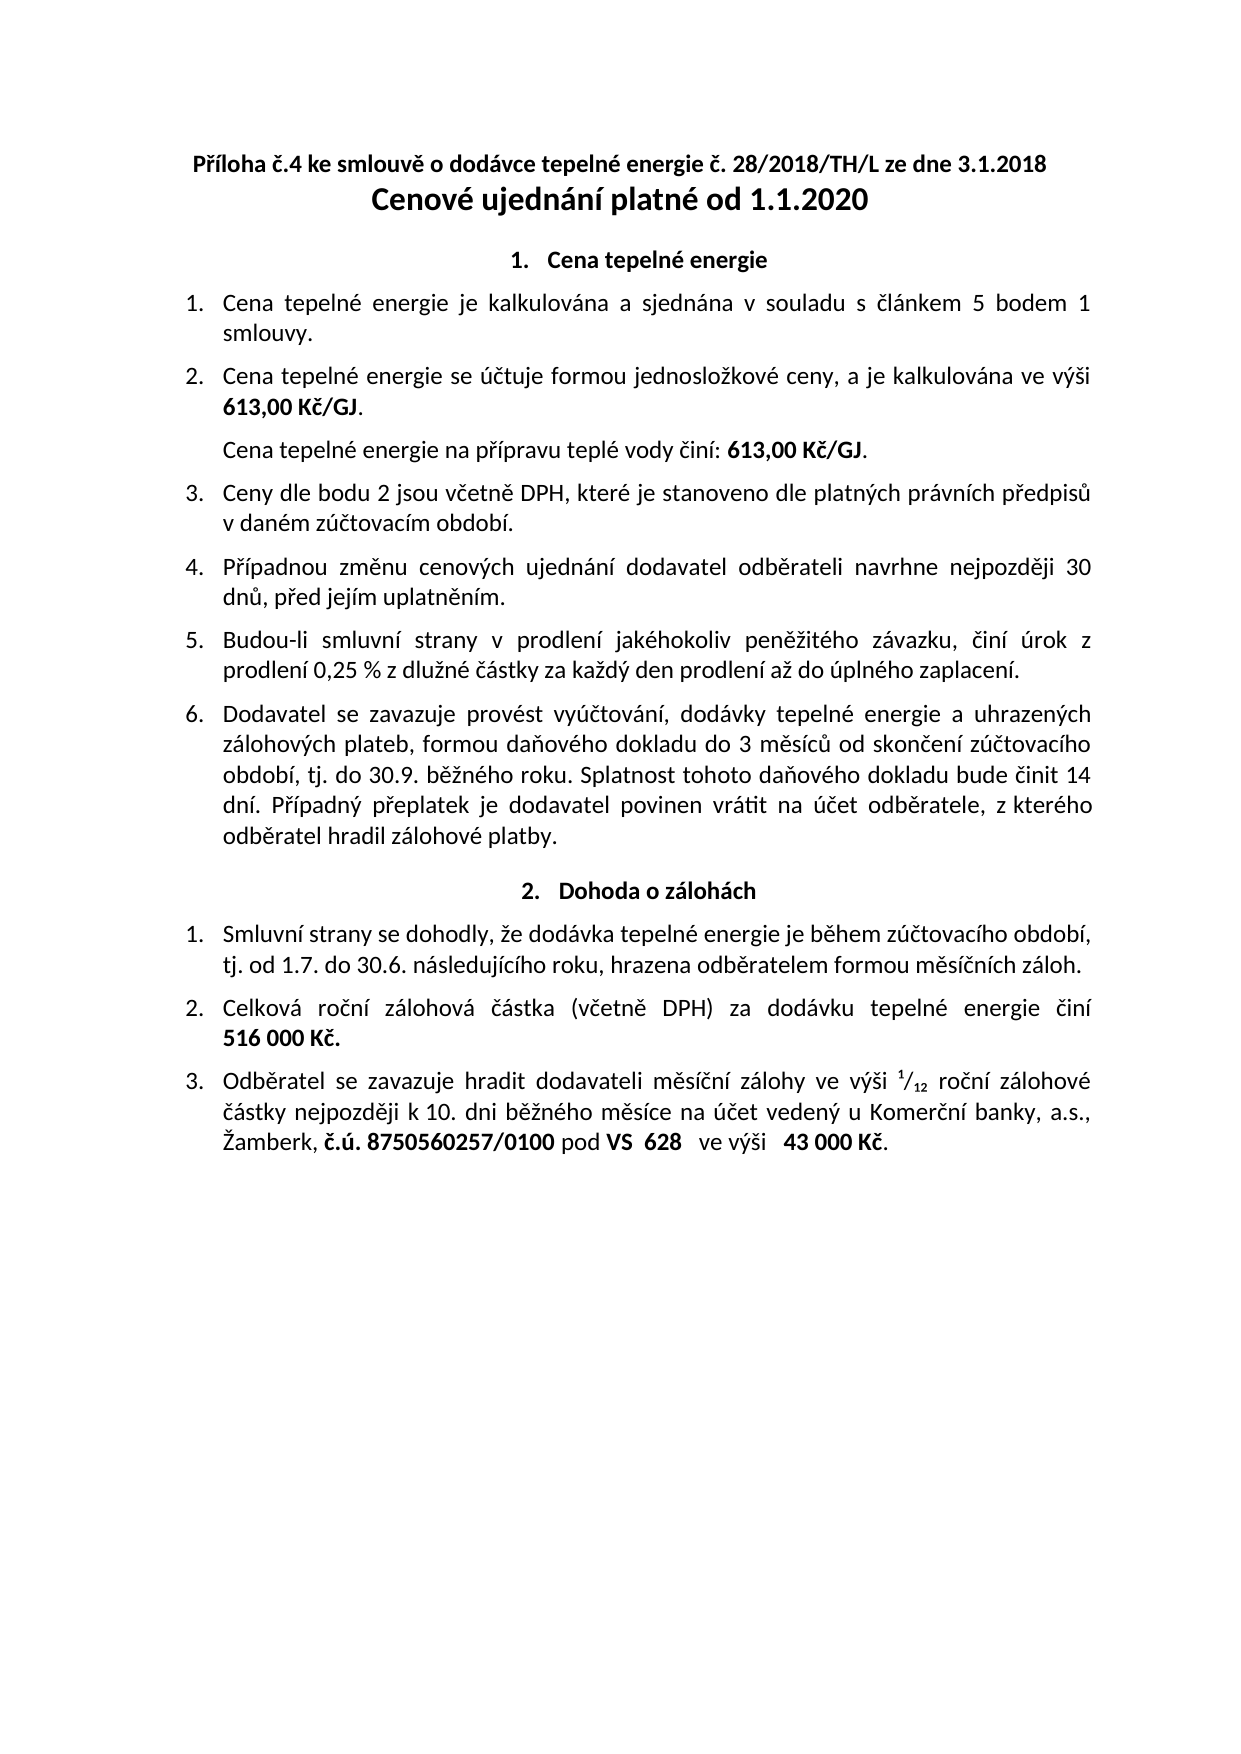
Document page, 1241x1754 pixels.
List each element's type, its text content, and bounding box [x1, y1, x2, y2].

list Ceny dle bodu 2 jsou včetně DPH, které je stanoveno dle platných právních předpisů v daném zúčtovacím období. [185, 477, 1092, 538]
list Dohoda o zálohách [185, 875, 1092, 906]
text Příloha č.4 ke smlouvě o dodávce tepelné energie č. 28/2018/TH/L ze dne 3.1.2018 [148, 148, 1092, 178]
list Dodavatel se zavazuje provést vyúčtování, dodávky tepelné energie a uhrazených zálohových plateb, formou daňového dokladu do 3 měsíců od skončení zúčtovacího období, tj. do 30.9. běžného roku. Splatnost tohoto daňového dokladu bude činit 14 dní. Případný přeplatek je dodavatel povinen vrátit na účet odběratele, z kterého odběratel hradil zálohové platby. [185, 698, 1092, 850]
list Cena tepelné energie na přípravu teplé vody činí: 613,00 Kč/GJ. [223, 434, 1092, 464]
list Celková roční zálohová částka (včetně DPH) za dodávku tepelné energie činí 516 000 Kč. [185, 992, 1092, 1053]
list Smluvní strany se dohodly, že dodávka tepelné energie je během zúčtovacího období, tj. od 1.7. do 30.6. následujícího roku, hrazena odběratelem formou měsíčních záloh. [185, 918, 1092, 979]
text Cenové ujednání platné od 1.1.2020 [148, 178, 1092, 219]
list Cena tepelné energie [185, 244, 1092, 274]
list Odběratel se zavazuje hradit dodavateli měsíční zálohy ve výši ¹/₁₂ roční zálohové částky nejpozději k 10. dni běžného měsíce na účet vedený u Komerční banky, a.s., Žamberk, č.ú. 8750560257/0100 pod VS 628 ve výši 43 000 Kč. [185, 1065, 1092, 1157]
list Cena tepelné energie je kalkulována a sjednána v souladu s článkem 5 bodem 1 smlouvy. [185, 287, 1092, 348]
list Případnou změnu cenových ujednání dodavatel odběrateli navrhne nejpozději 30 dnů, před jejím uplatněním. [185, 551, 1092, 612]
list Budou-li smluvní strany v prodlení jakéhokoliv peněžitého závazku, činí úrok z prodlení 0,25 % z dlužné částky za každý den prodlení až do úplného zaplacení. [185, 624, 1092, 685]
list Cena tepelné energie se účtuje formou jednosložkové ceny, a je kalkulována ve výši 613,00 Kč/GJ. [185, 361, 1092, 422]
